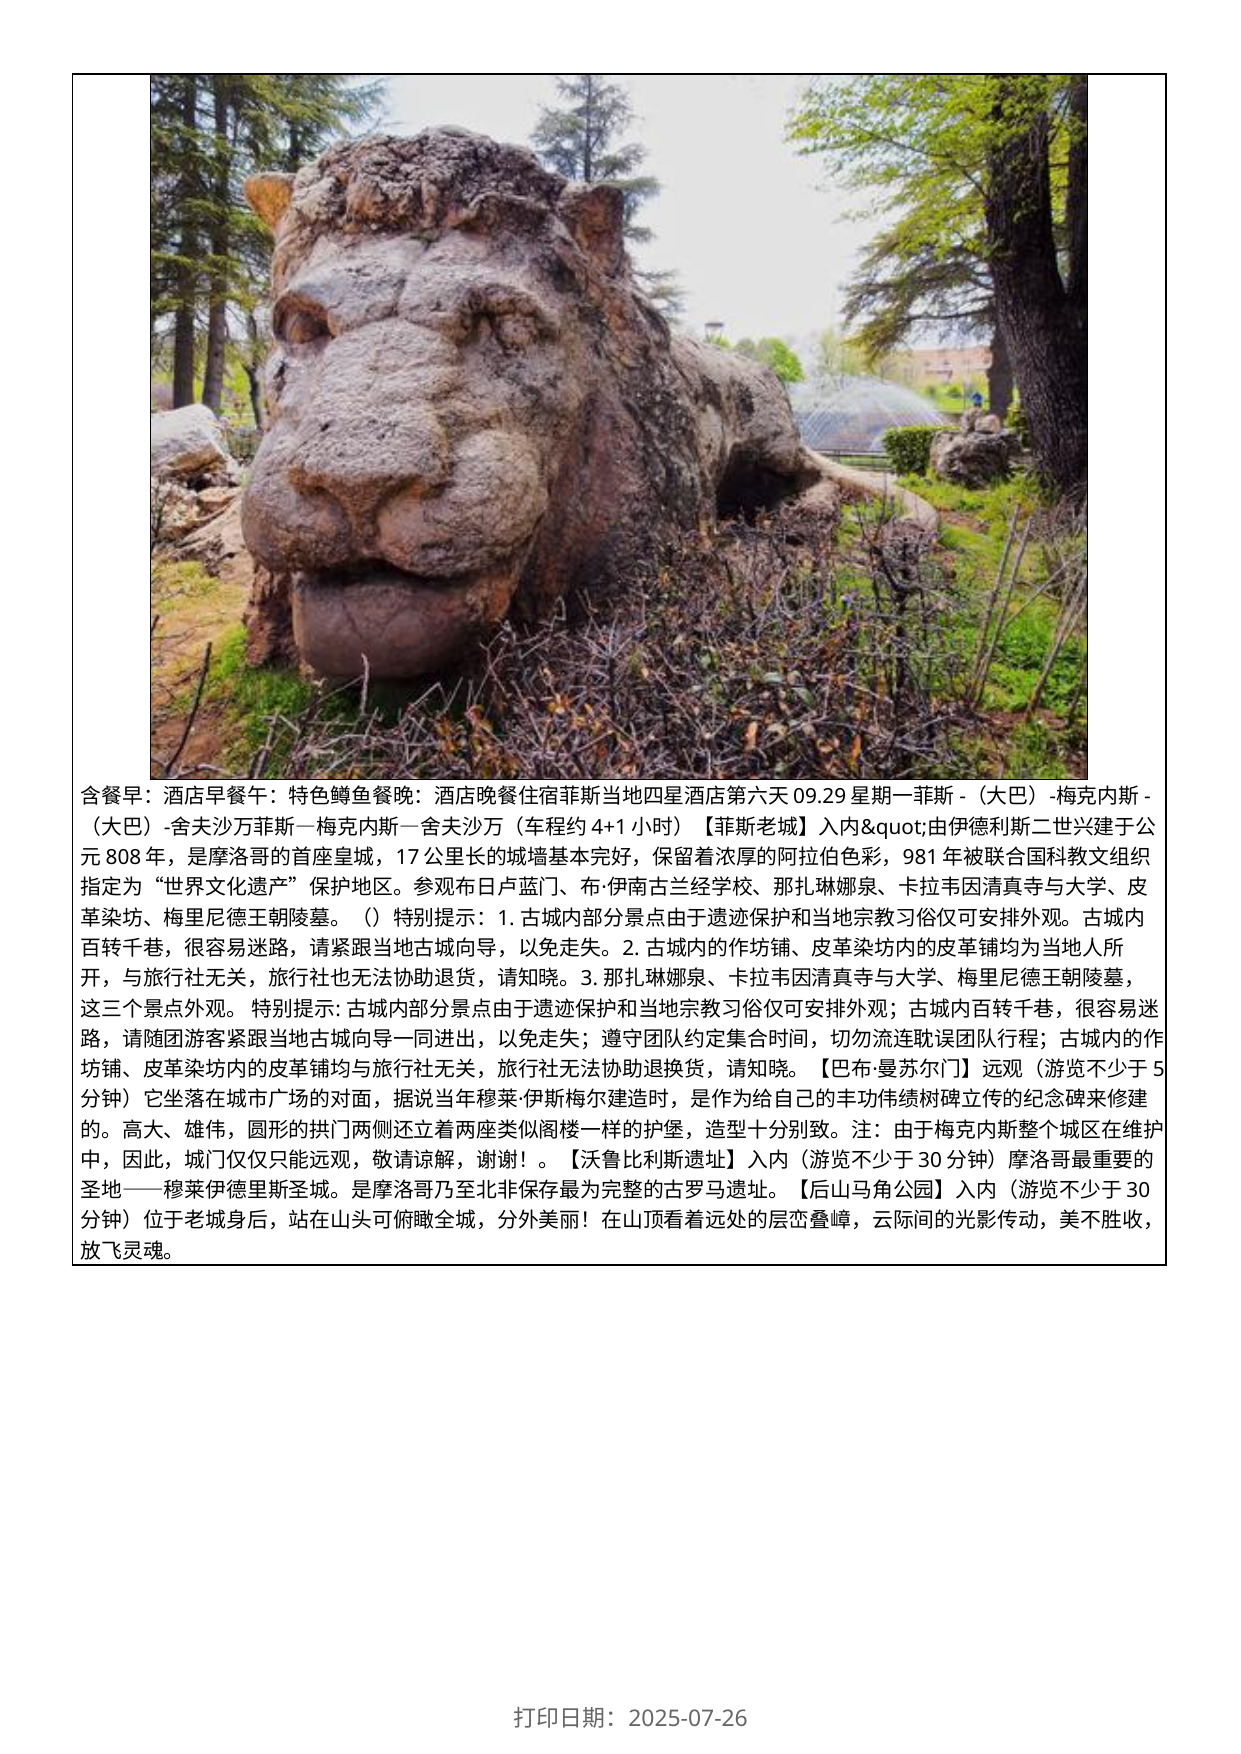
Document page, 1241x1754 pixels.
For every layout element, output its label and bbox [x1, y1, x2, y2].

picture [151, 75, 1087, 779]
table_cell [73, 75, 1165, 1264]
